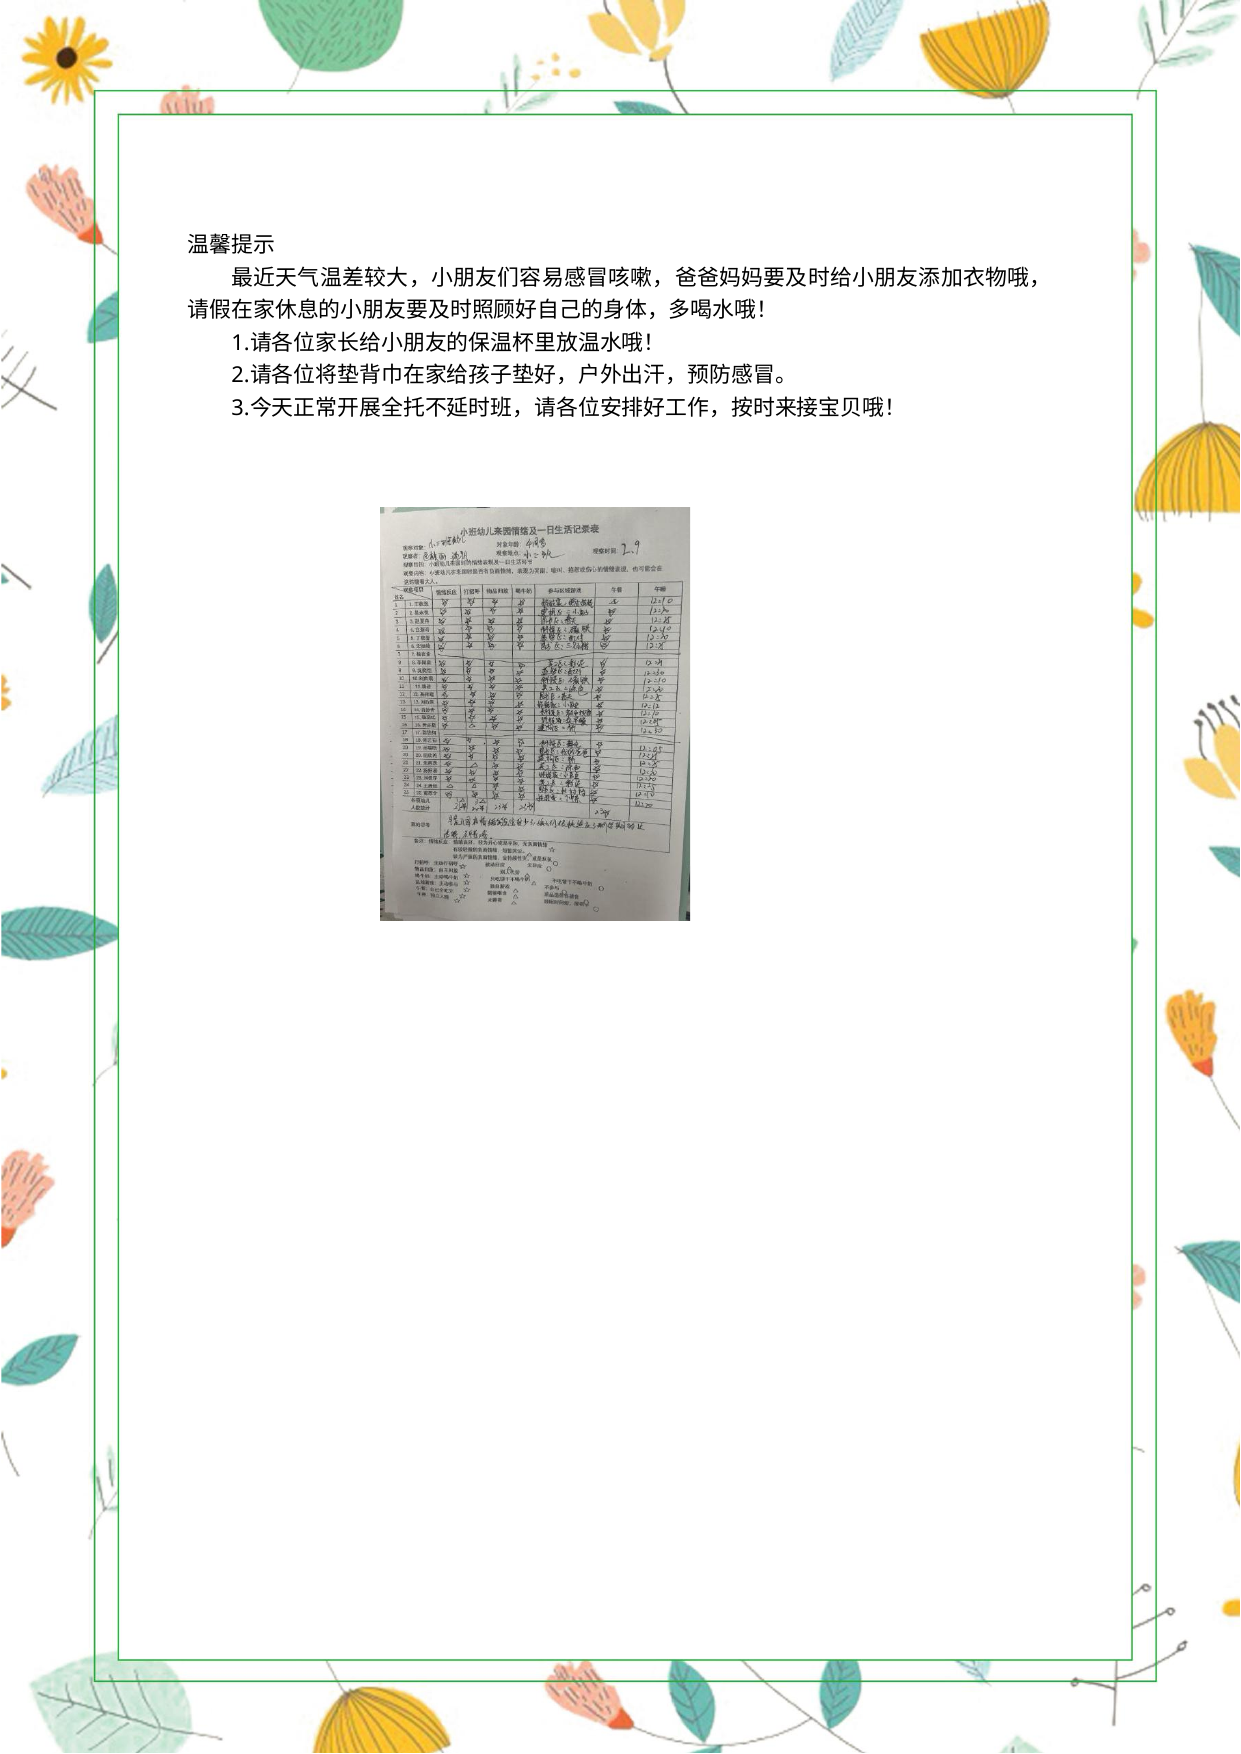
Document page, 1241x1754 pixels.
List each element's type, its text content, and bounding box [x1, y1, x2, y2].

picture [1, 0, 1240, 1753]
text 2.请各位将垫背巾在家给孩子垫好，户外出汗，预防感冒。 [187, 357, 1053, 389]
text 3.今天正常开展全托不延时班，请各位安排好工作，按时来接宝贝哦！ [187, 389, 1053, 422]
text 1.请各位家长给小朋友的保温杯里放温水哦！ [187, 324, 1053, 357]
text 最近天气温差较大，小朋友们容易感冒咳嗽，爸爸妈妈要及时给小朋友添加衣物哦，请假在家休息的小朋友要及时照顾好自己的身体，多喝水哦！ [187, 259, 1053, 324]
text 温馨提示 [187, 227, 1053, 259]
